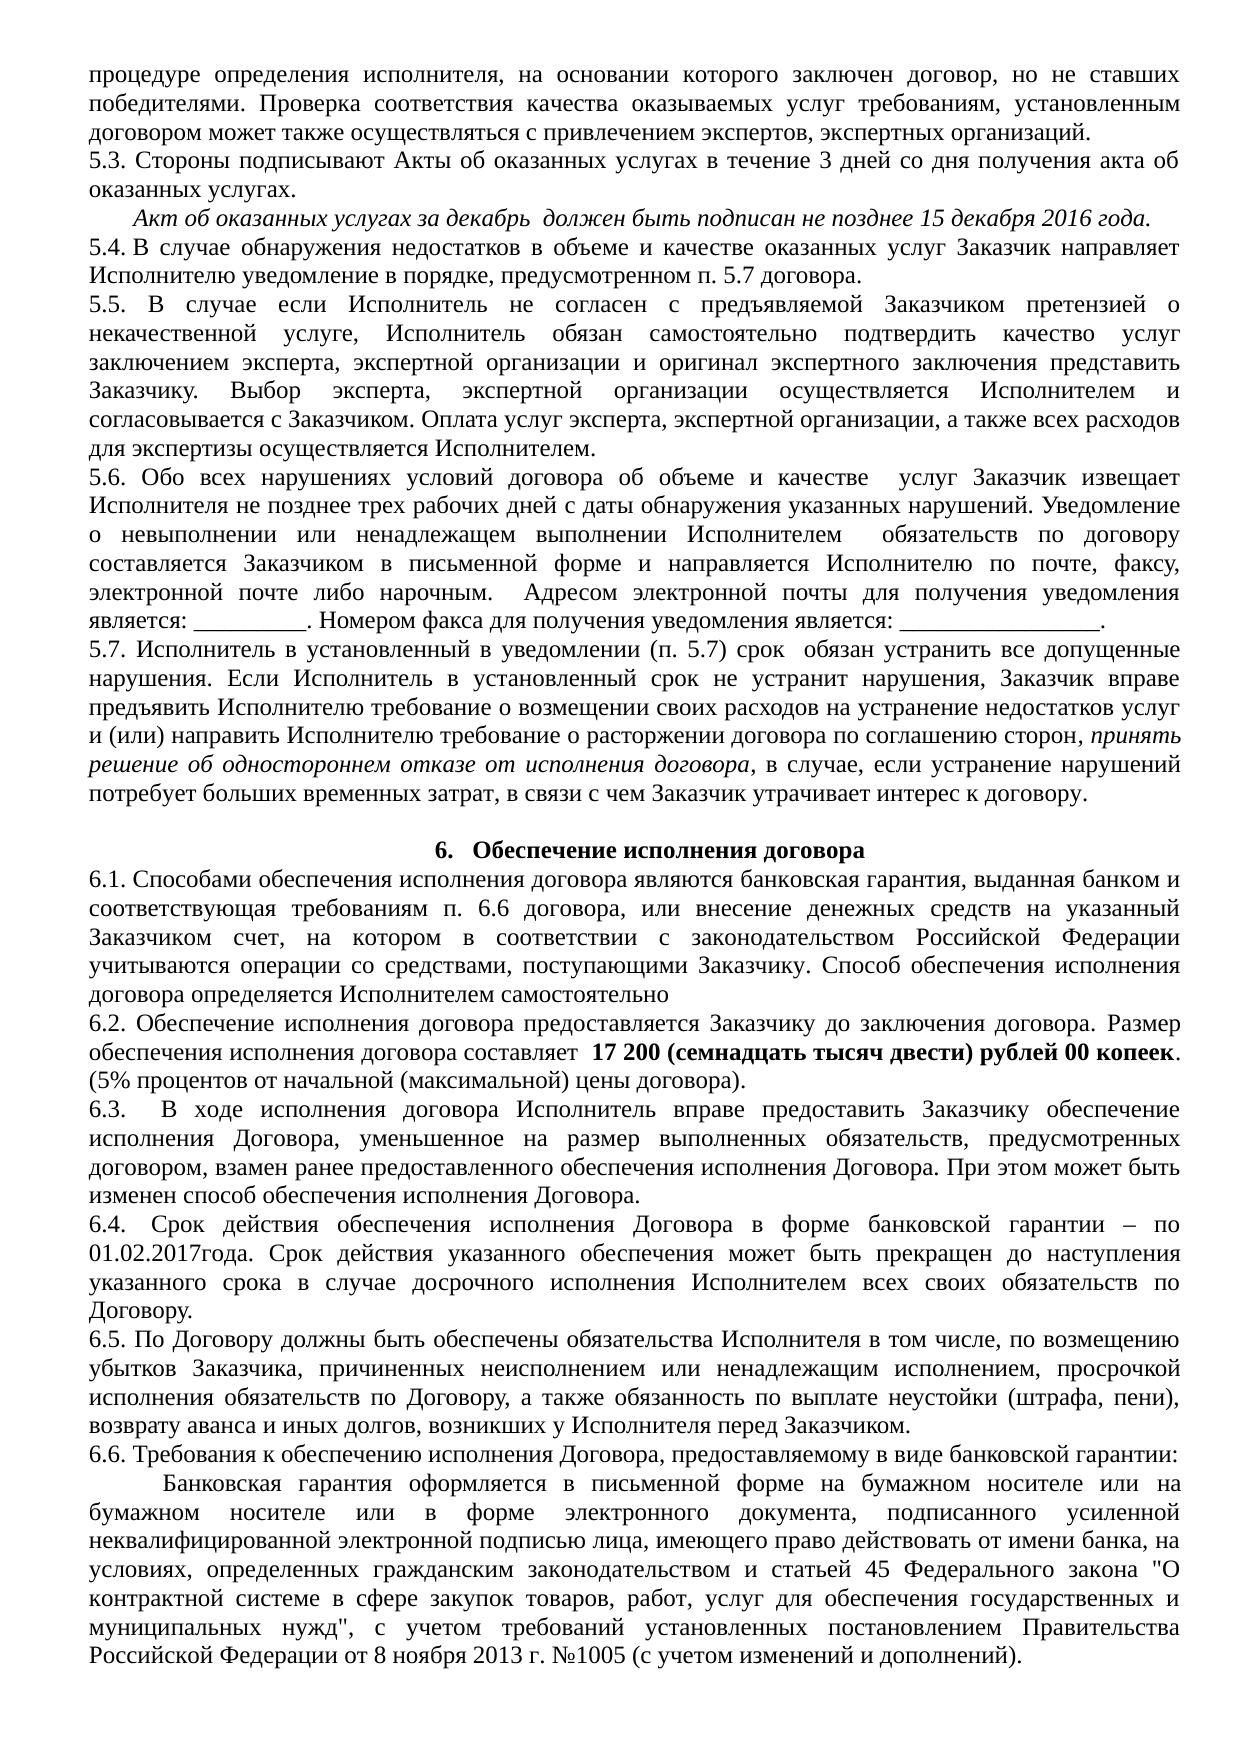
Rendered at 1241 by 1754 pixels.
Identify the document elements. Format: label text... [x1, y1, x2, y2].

text 5.4. В случае обнаружения недостатков в объеме и качестве оказанных услуг Заказчик направляет Исполнителю уведомление в порядке, предусмотренном п. 5.7 договора. [89, 232, 1181, 289]
text 6.4. Срок действия обеспечения исполнения Договора в форме банковской гарантии – по 01.02.2017года. Срок действия указанного обеспечения может быть прекращен до наступления указанного срока в случае досрочного исполнения Исполнителем всех своих обязательств по Договору. [89, 1209, 1181, 1324]
text 6.2. Обеспечение исполнения договора предоставляется Заказчику до заключения договора. Размер обеспечения исполнения договора составляет 17 200 (семнадцать тысяч двести) рублей 00 копеек. (5% процентов от начальной (максимальной) цены договора). [89, 1008, 1181, 1094]
text 5.5. В случае если Исполнитель не согласен с предъявляемой Заказчиком претензией о некачественной услуге, Исполнитель обязан самостоятельно подтвердить качество услуг заключением эксперта, экспертной организации и оригинал экспертного заключения представить Заказчику. Выбор эксперта, экспертной организации осуществляется Исполнителем и согласовывается с Заказчиком. Оплата услуг эксперта, экспертной организации, а также всех расходов для экспертизы осуществляется Исполнителем. [89, 289, 1181, 462]
text Банковская гарантия оформляется в письменной форме на бумажном носителе или на бумажном носителе или в форме электронного документа, подписанного усиленной неквалифицированной электронной подписью лица, имеющего право действовать от имени банка, на условиях, определенных гражданским законодательством и статьей 45 Федерального закона "О контрактной системе в сфере закупок товаров, работ, услуг для обеспечения государственных и муниципальных нужд", с учетом требований установленных постановлением Правительства Российской Федерации от 8 ноября 2013 г. №1005 (с учетом изменений и дополнений). [89, 1468, 1181, 1669]
text Акт об оказанных услугах за декабрь должен быть подписан не позднее 15 декабря 2016 года. [133, 203, 1181, 232]
text 6.6. Требования к обеспечению исполнения Договора, предоставляемому в виде банковской гарантии: [89, 1439, 1181, 1468]
text 5.7. Исполнитель в установленный в уведомлении (п. 5.7) срок обязан устранить все допущенные нарушения. Если Исполнитель в установленный срок не устранит нарушения, Заказчик вправе предъявить Исполнителю требование о возмещении своих расходов на устранение недостатков услуг и (или) направить Исполнителю требование о расторжении договора по соглашению сторон, принять решение об одностороннем отказе от исполнения договора, в случае, если устранение нарушений потребует больших временных затрат, в связи с чем Заказчик утрачивает интерес к договору. [89, 634, 1181, 807]
list Обеспечение исполнения договора [118, 835, 1181, 864]
text 5.3. Стороны подписывают Акты об оказанных услугах в течение 3 дней со дня получения акта об оказанных услугах. [89, 145, 1181, 203]
text 6.5. По Договору должны быть обеспечены обязательства Исполнителя в том числе, по возмещению убытков Заказчика, причиненных неисполнением или ненадлежащим исполнением, просрочкой исполнения обязательств по Договору, а также обязанность по выплате неустойки (штрафа, пени), возврату аванса и иных долгов, возникших у Исполнителя перед Заказчиком. [89, 1324, 1181, 1439]
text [89, 59, 1181, 145]
text 5.6. Обо всех нарушениях условий договора об объеме и качестве услуг Заказчик извещает Исполнителя не позднее трех рабочих дней с даты обнаружения указанных нарушений. Уведомление о невыполнении или ненадлежащем выполнении Исполнителем обязательств по договору составляется Заказчиком в письменной форме и направляется Исполнителю по почте, факсу, электронной почте либо нарочным. Адресом электронной почты для получения уведомления является: _________. Номером факса для получения уведомления является: ________________. [89, 462, 1181, 634]
text 6.3. В ходе исполнения договора Исполнитель вправе предоставить Заказчику обеспечение исполнения Договора, уменьшенное на размер выполненных обязательств, предусмотренных договором, взамен ранее предоставленного обеспечения исполнения Договора. При этом может быть изменен способ обеспечения исполнения Договора. [89, 1094, 1181, 1209]
text 6.1. Способами обеспечения исполнения договора являются банковская гарантия, выданная банком и соответствующая требованиям п. 6.6 договора, или внесение денежных средств на указанный Заказчиком счет, на котором в соответствии с законодательством Российской Федерации учитываются операции со средствами, поступающими Заказчику. Способ обеспечения исполнения договора определяется Исполнителем самостоятельно [89, 864, 1181, 1008]
